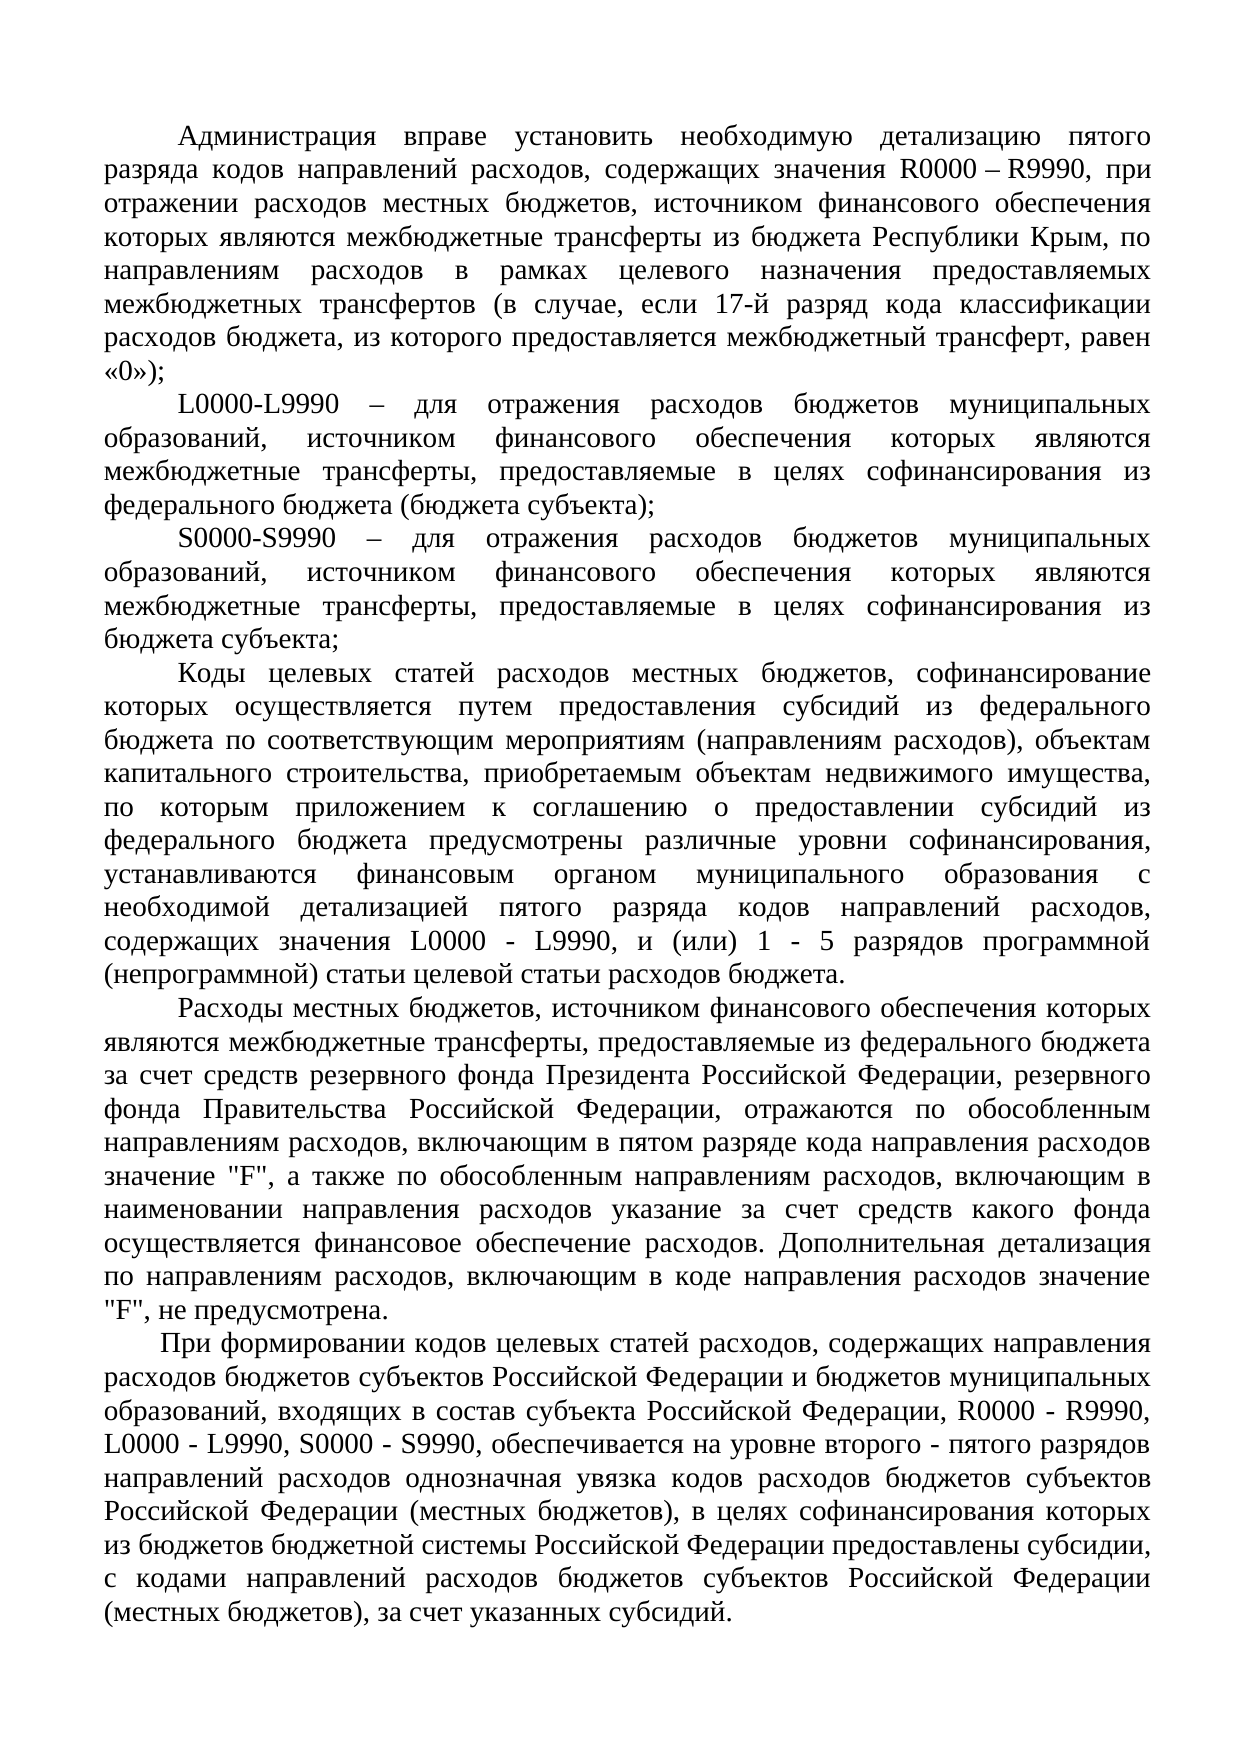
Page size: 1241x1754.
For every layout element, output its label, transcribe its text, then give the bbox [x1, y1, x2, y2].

text Администрация вправе установить необходимую детализацию пятого разряда кодов направлений расходов, содержащих значения R0000 – R9990, при отражении расходов местных бюджетов, источником финансового обеспечения которых являются межбюджетные трансферты из бюджета Республики Крым, по направлениям расходов в рамках целевого назначения предоставляемых межбюджетных трансфертов (в случае, если 17-й разряд кода классификации расходов бюджета, из которого предоставляется межбюджетный трансферт, равен «0»); [103, 118, 1152, 386]
text Коды целевых статей расходов местных бюджетов, софинансирование которых осуществляется путем предоставления субсидий из федерального бюджета по соответствующим мероприятиям (направлениям расходов), объектам капитального строительства, приобретаемым объектам недвижимого имущества, по которым приложением к соглашению о предоставлении субсидий из федерального бюджета предусмотрены различные уровни софинансирования, устанавливаются финансовым органом муниципального образования с необходимой детализацией пятого разряда кодов направлений расходов, содержащих значения L0000 - L9990, и (или) 1 - 5 разрядов программной (непрограммной) статьи целевой статьи расходов бюджета. [103, 655, 1152, 990]
text При формировании кодов целевых статей расходов, содержащих направления расходов бюджетов субъектов Российской Федерации и бюджетов муниципальных образований, входящих в состав субъекта Российской Федерации, R0000 - R9990, L0000 - L9990, S0000 - S9990, обеспечивается на уровне второго - пятого разрядов направлений расходов однозначная увязка кодов расходов бюджетов субъектов Российской Федерации (местных бюджетов), в целях софинансирования которых из бюджетов бюджетной системы Российской Федерации предоставлены субсидии, с кодами направлений расходов бюджетов субъектов Российской Федерации (местных бюджетов), за счет указанных субсидий. [103, 1326, 1152, 1627]
text S0000-S9990 – для отражения расходов бюджетов муниципальных образований, источником финансового обеспечения которых являются межбюджетные трансферты, предоставляемые в целях софинансирования из бюджета субъекта; [103, 521, 1152, 655]
text Расходы местных бюджетов, источником финансового обеспечения которых являются межбюджетные трансферты, предоставляемые из федерального бюджета за счет средств резервного фонда Президента Российской Федерации, резервного фонда Правительства Российской Федерации, отражаются по обособленным направлениям расходов, включающим в пятом разряде кода направления расходов значение "F", а также по обособленным направлениям расходов, включающим в наименовании направления расходов указание за счет средств какого фонда осуществляется финансовое обеспечение расходов. Дополнительная детализация по направлениям расходов, включающим в коде направления расходов значение "F", не предусмотрена. [103, 990, 1152, 1326]
text L0000-L9990 – для отражения расходов бюджетов муниципальных образований, источником финансового обеспечения которых являются межбюджетные трансферты, предоставляемые в целях софинансирования из федерального бюджета (бюджета субъекта); [103, 386, 1152, 521]
